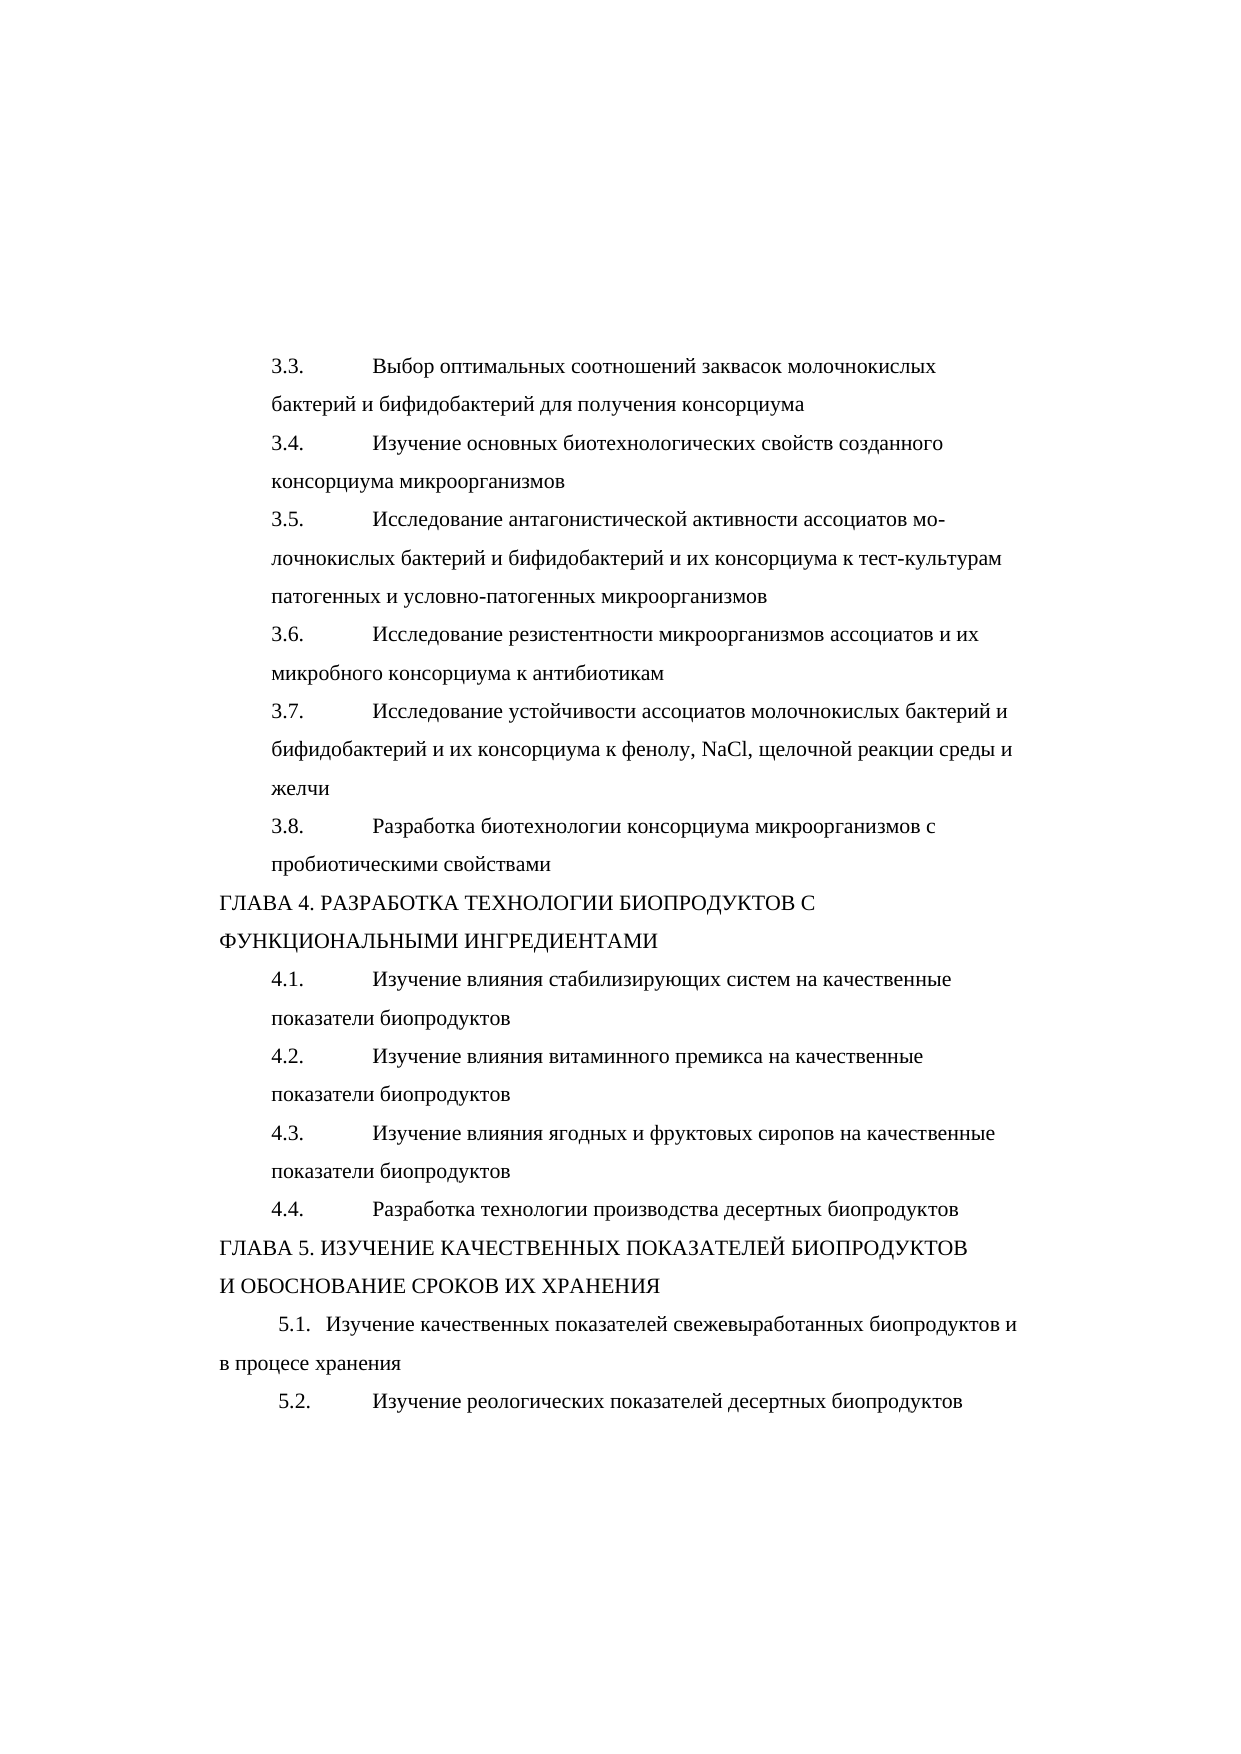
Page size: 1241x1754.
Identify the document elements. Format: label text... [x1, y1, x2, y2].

list Исследование резистентности микроорганизмов ассоциатов и их микробного консорциума к антибиотикам [271, 611, 1022, 688]
text ГЛАВА 4. РАЗРАБОТКА ТЕХНОЛОГИИ БИОПРОДУКТОВ С ФУНКЦИОНАЛЬНЫМИ ИНГРЕДИЕНТАМИ [219, 879, 972, 956]
text ГЛАВА 5. ИЗУЧЕНИЕ КАЧЕСТВЕННЫХ ПОКАЗАТЕЛЕЙ БИОПРОДУКТОВ И ОБОСНОВАНИЕ СРОКОВ ИХ ХРАНЕНИЯ [219, 1224, 989, 1301]
list Исследование антагонистической активности ассоциатов молочнокислых бактерий и бифидобактерий и их консорциума к тест-культурам патогенных и условно-патогенных микроорганизмов [271, 496, 1022, 611]
list Выбор оптимальных соотношений заквасок молочнокислых бактерий и бифидобактерий для получения консорциума [271, 343, 1022, 419]
list Изучение влияния стабилизирующих систем на качественные показатели биопродуктов [271, 956, 1022, 1033]
list Разработка биотехнологии консорциума микроорганизмов с пробиотическими свойствами [271, 803, 1022, 879]
list Изучение качественных показателей свежевыработанных биопродуктов и в процесе хранения [219, 1301, 1022, 1378]
list Изучение влияния витаминного премикса на качественные показатели биопродуктов [271, 1033, 1022, 1109]
list Изучение влияния ягодных и фруктовых сиропов на качественные показатели биопродуктов [271, 1109, 1022, 1186]
list Изучение реологических показателей десертных биопродуктов [219, 1378, 1003, 1416]
list Изучение основных биотехнологических свойств созданного консорциума микроорганизмов [271, 419, 1022, 496]
list Исследование устойчивости ассоциатов молочнокислых бактерий и бифидобактерий и их консорциума к фенолу, NaCl, щелочной реакции среды и желчи [271, 688, 1022, 803]
list Разработка технологии производства десертных биопродуктов [271, 1186, 1022, 1224]
